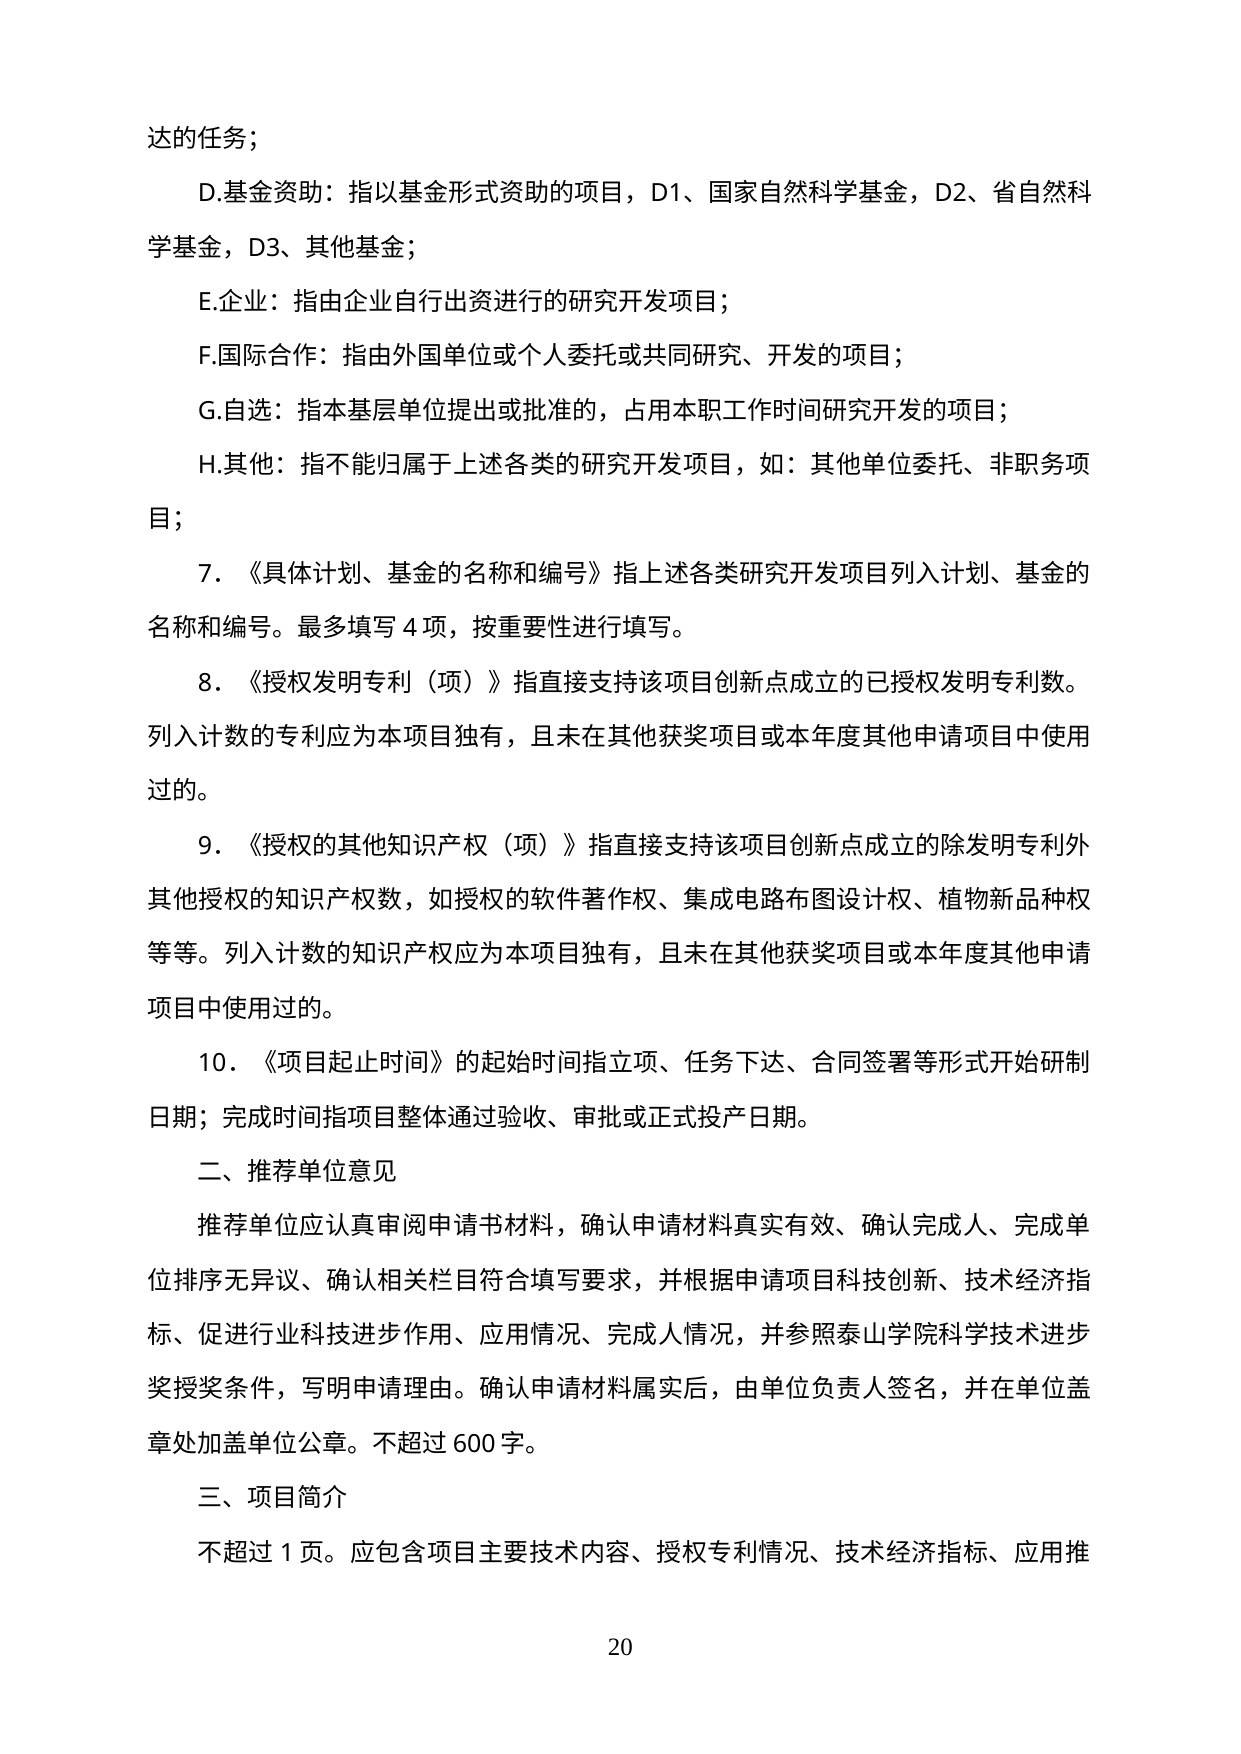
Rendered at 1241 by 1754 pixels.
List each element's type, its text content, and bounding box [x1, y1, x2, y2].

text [148, 118, 1092, 154]
text 推荐单位应认真审阅申请书材料，确认申请材料真实有效、确认完成人、完成单位排序无异议、确认相关栏目符合填写要求，并根据申请项目科技创新、技术经济指标、促进行业科技进步作用、应用情况、完成人情况，并参照泰山学院科学技术进步奖授奖条件，写明申请理由。确认申请材料属实后，由单位负责人签名，并在单位盖章处加盖单位公章。不超过600字。 [148, 1206, 1092, 1459]
text 8．《授权发明专利（项）》指直接支持该项目创新点成立的已授权发明专利数。列入计数的专利应为本项目独有，且未在其他获奖项目或本年度其他申请项目中使用过的。 [148, 662, 1092, 807]
text D.基金资助：指以基金形式资助的项目，D1、国家自然科学基金，D2、省自然科学基金，D3、其他基金； [148, 173, 1092, 263]
text E.企业：指由企业自行出资进行的研究开发项目； [148, 281, 1092, 318]
text F.国际合作：指由外国单位或个人委托或共同研究、开发的项目； [148, 336, 1092, 372]
text H.其他：指不能归属于上述各类的研究开发项目，如：其他单位委托、非职务项目； [148, 444, 1092, 535]
text 9．《授权的其他知识产权（项）》指直接支持该项目创新点成立的除发明专利外其他授权的知识产权数，如授权的软件著作权、集成电路布图设计权、植物新品种权等等。列入计数的知识产权应为本项目独有，且未在其他获奖项目或本年度其他申请项目中使用过的。 [148, 825, 1092, 1024]
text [148, 1532, 1092, 1568]
text 三、项目简介 [148, 1478, 1092, 1514]
text 10．《项目起止时间》的起始时间指立项、任务下达、合同签署等形式开始研制日期；完成时间指项目整体通过验收、审批或正式投产日期。 [148, 1043, 1092, 1133]
text 二、推荐单位意见 [148, 1151, 1092, 1188]
text 7．《具体计划、基金的名称和编号》指上述各类研究开发项目列入计划、基金的名称和编号。最多填写4项，按重要性进行填写。 [148, 553, 1092, 644]
text G.自选：指本基层单位提出或批准的，占用本职工作时间研究开发的项目； [148, 390, 1092, 426]
